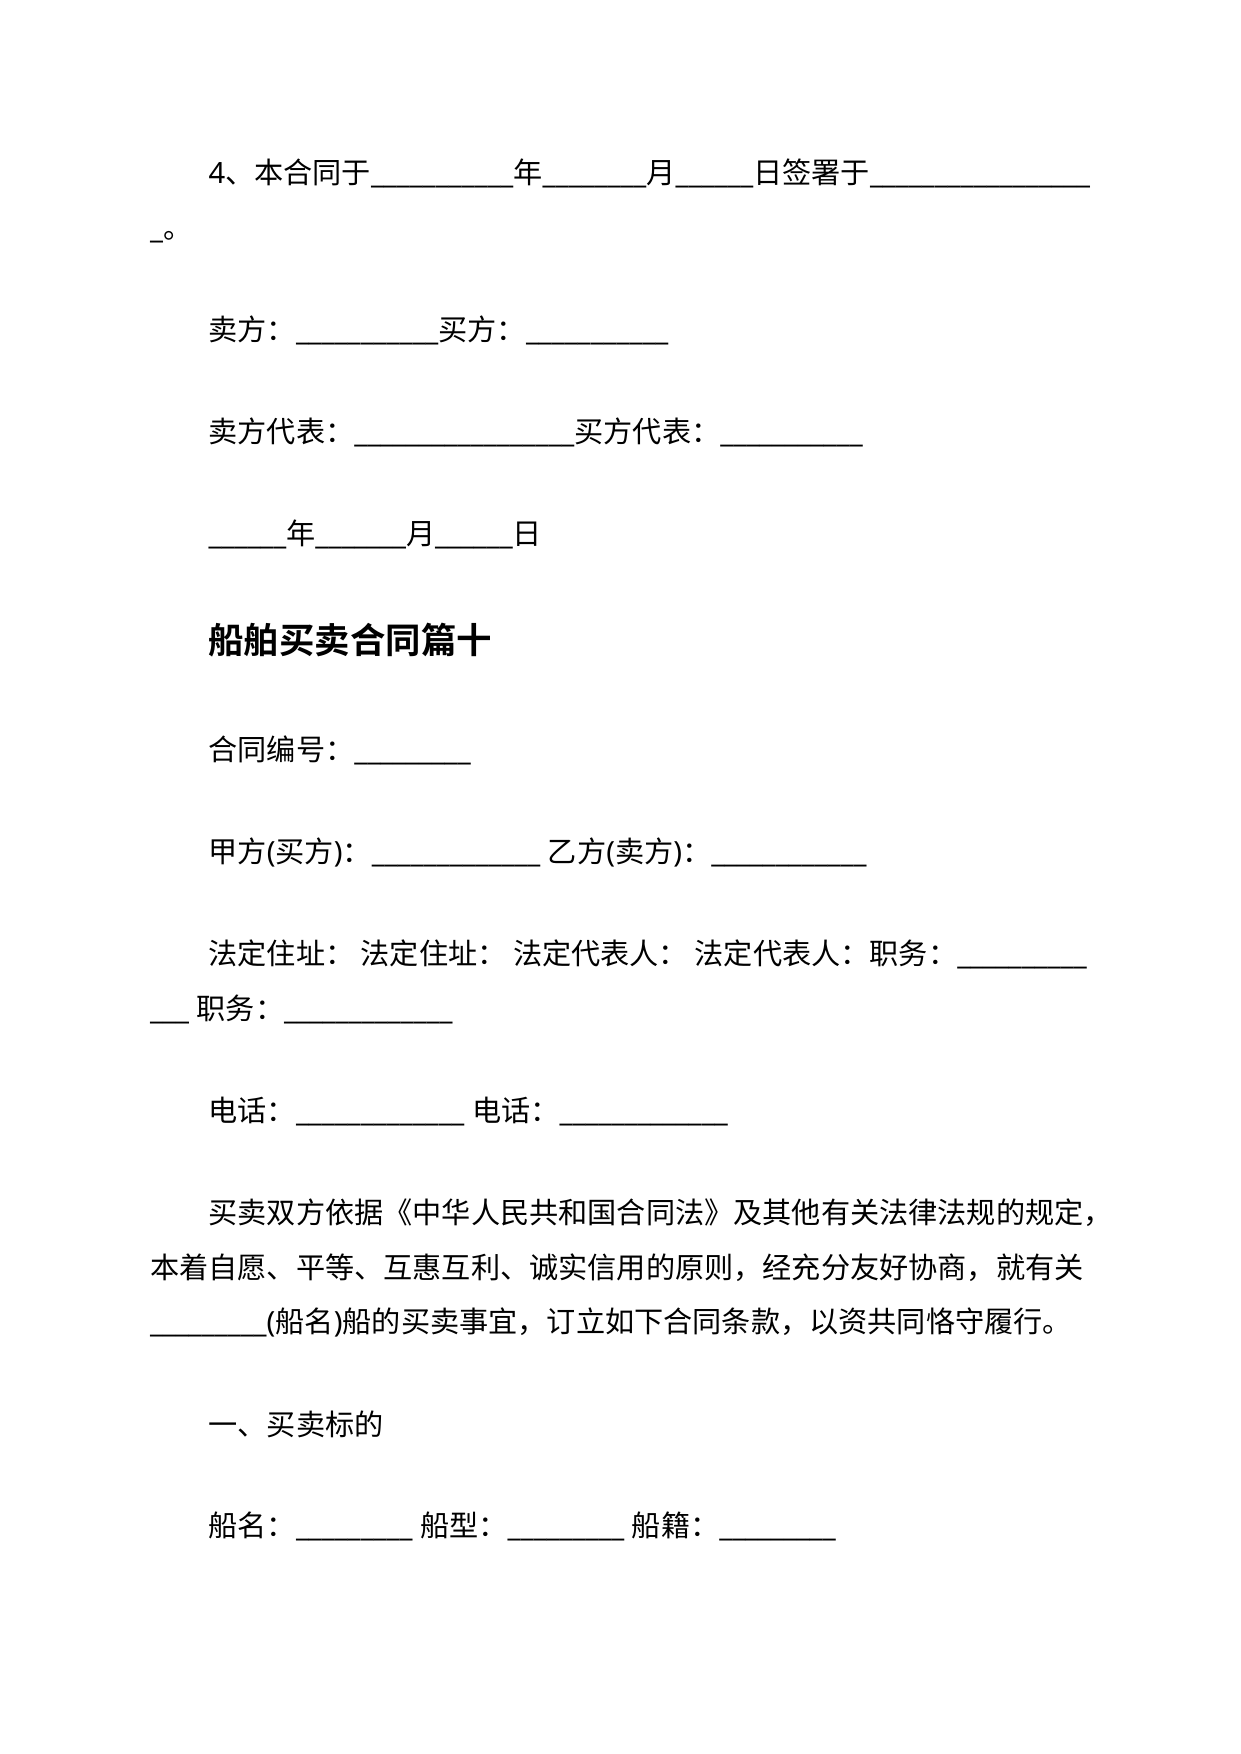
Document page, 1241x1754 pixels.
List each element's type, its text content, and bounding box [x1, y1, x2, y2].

text 船名：_________ 船型：_________ 船籍：_________ [150, 1503, 1090, 1545]
text 4、本合同于___________年________月______日签署于__________________。 [150, 150, 1090, 247]
text 合同编号：_________ [150, 726, 1090, 769]
text 电话：_____________ 电话：_____________ [150, 1087, 1090, 1130]
text ______年_______月______日 [150, 511, 1090, 553]
text 法定住址： 法定住址： 法定代表人： 法定代表人：职务：_____________ 职务：_____________ [150, 930, 1090, 1028]
text 卖方：___________买方：___________ [150, 307, 1090, 349]
text 甲方(买方)：_____________ 乙方(卖方)：____________ [150, 828, 1090, 871]
text 船舶买卖合同篇十 [150, 613, 1090, 664]
text 买卖双方依据《中华人民共和国合同法》及其他有关法律法规的规定，本着自愿、平等、互惠互利、诚实信用的原则，经充分友好协商，就有关_________(船名)船的买卖事宜，订立如下合同条款，以资共同恪守履行。 [150, 1189, 1090, 1341]
text 一、买卖标的 [150, 1401, 1090, 1443]
text 卖方代表：_________________买方代表：___________ [150, 409, 1090, 451]
